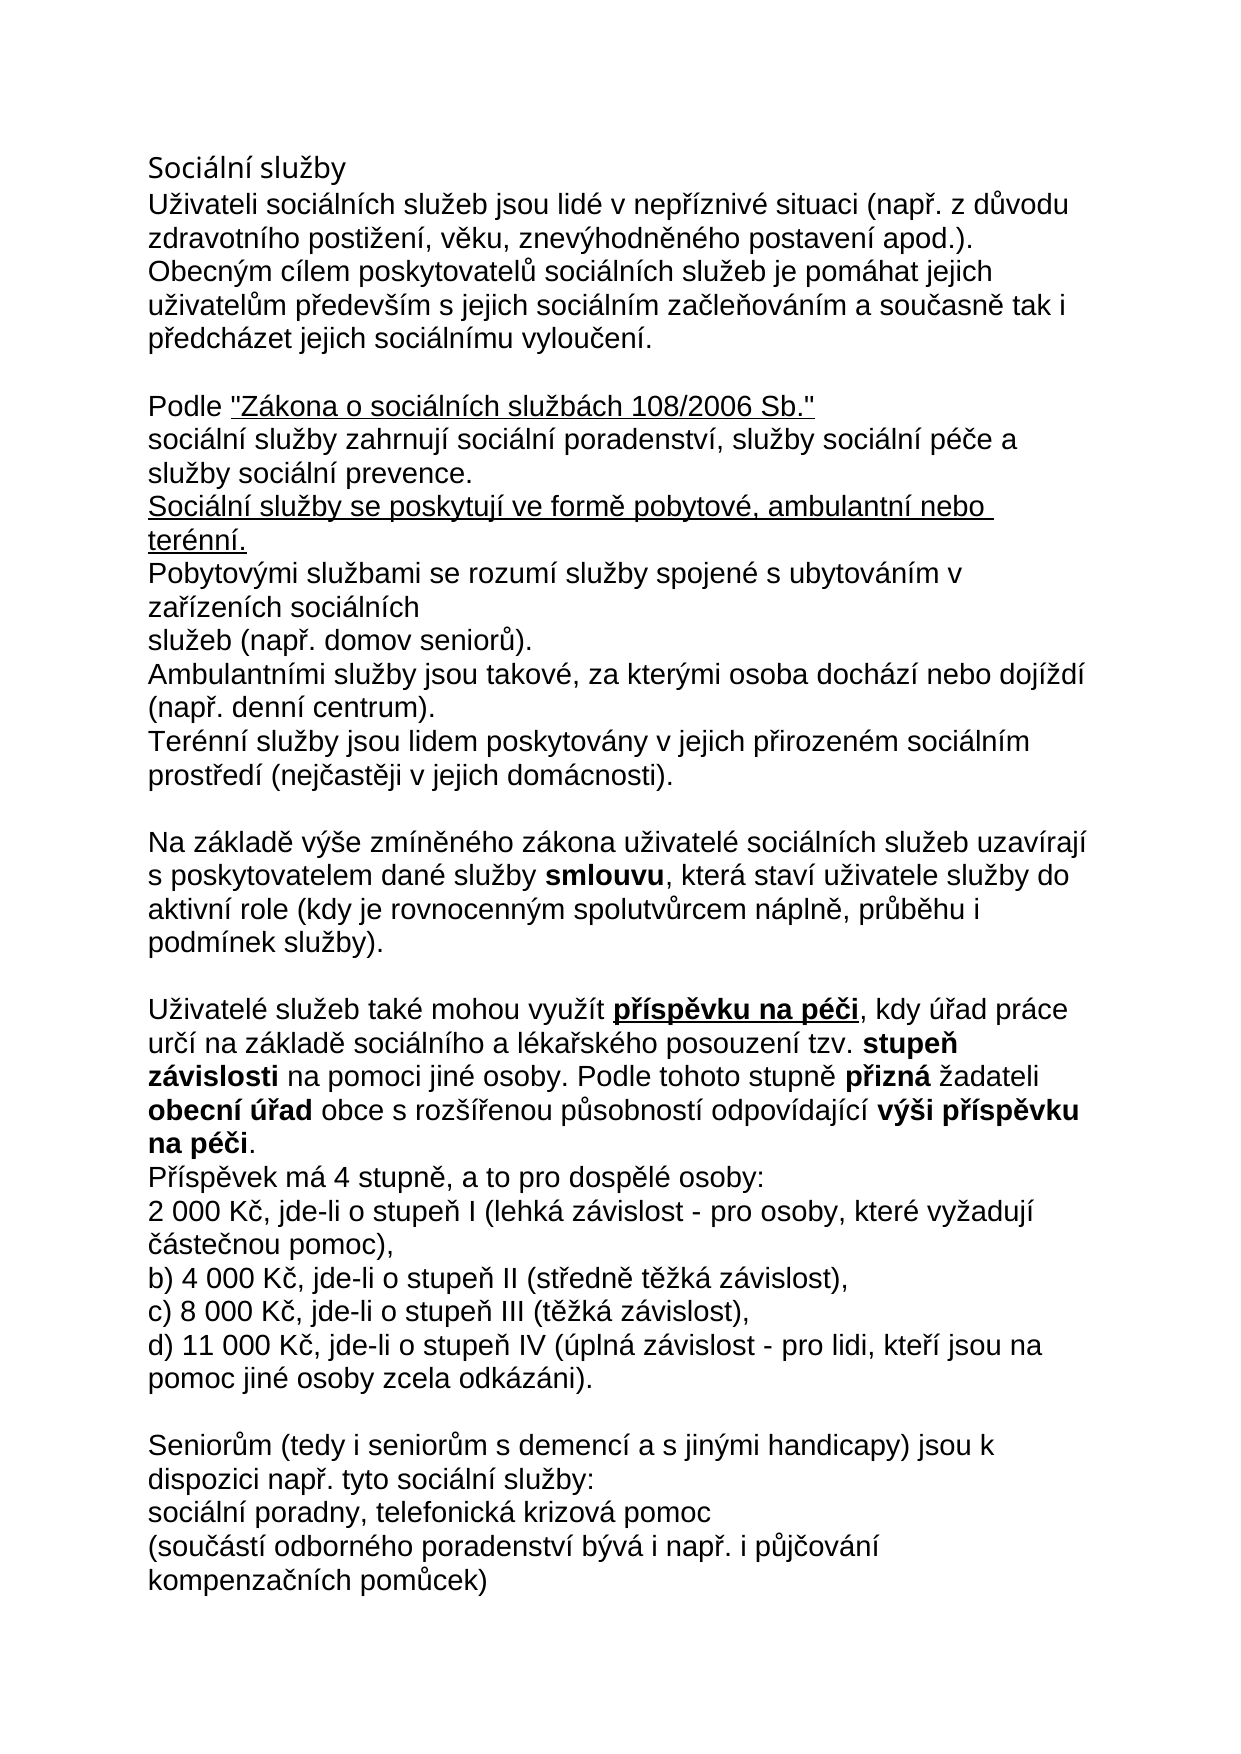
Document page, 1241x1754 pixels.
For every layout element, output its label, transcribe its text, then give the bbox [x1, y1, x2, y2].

text 2 000 Kč, jde-li o stupeň I (lehká závislost - pro osoby, které vyžadují částečnou pomoc), [148, 1193, 1093, 1261]
text Příspěvek má 4 stupně, a to pro dospělé osoby: [148, 1160, 1093, 1193]
text sociální služby zahrnují sociální poradenství, služby sociální péče a služby sociální prevence. [148, 422, 1093, 489]
text Pobytovými službami se rozumí služby spojené s ubytováním v zařízeních sociálních [148, 556, 1093, 623]
text d) 11 000 Kč, jde-li o stupeň IV (úplná závislost - pro lidi, kteří jsou na pomoc jiné osoby zcela odkázáni). [148, 1328, 1093, 1395]
text Podle "Zákona o sociálních službách 108/2006 Sb." [148, 388, 1093, 422]
text Obecným cílem poskytovatelů sociálních služeb je pomáhat jejich uživatelům především s jejich sociálním začleňováním a současně tak i předcházet jejich sociálnímu vyloučení. [148, 254, 1093, 355]
text b) 4 000 Kč, jde-li o stupeň II (středně těžká závislost), [148, 1261, 1093, 1294]
text c) 8 000 Kč, jde-li o stupeň III (těžká závislost), [148, 1294, 1093, 1328]
text Terénní služby jsou lidem poskytovány v jejich přirozeném sociálním prostředí (nejčastěji v jejich domácnosti). [148, 724, 1093, 791]
text Uživateli sociálních služeb jsou lidé v nepříznivé situaci (např. z důvodu zdravotního postižení, věku, znevýhodněného postavení apod.). [148, 187, 1093, 254]
text Uživatelé služeb také mohou využít příspěvku na péči, kdy úřad práce určí na základě sociálního a lékařského posouzení tzv. stupeň závislosti na pomoci jiné osoby. Podle tohoto stupně přizná žadateli obecní úřad obce s rozšířenou působností odpovídající výši příspěvku na péči. [148, 992, 1093, 1160]
text služeb (např. domov seniorů). [148, 623, 1093, 657]
text sociální poradny, telefonická krizová pomoc [148, 1495, 1093, 1529]
text Ambulantními služby jsou takové, za kterými osoba dochází nebo dojíždí (např. denní centrum). [148, 657, 1093, 724]
text Seniorům (tedy i seniorům s demencí a s jinými handicapy) jsou k dispozici např. tyto sociální služby: [148, 1428, 1093, 1495]
text Na základě výše zmíněného zákona uživatelé sociálních služeb uzavírají s poskytovatelem dané služby smlouvu, která staví uživatele služby do aktivní role (kdy je rovnocenným spolutvůrcem náplně, průběhu i podmínek služby). [148, 824, 1093, 959]
text Sociální služby se poskytují ve formě pobytové, ambulantní nebo terénní. [148, 489, 1093, 556]
text (součástí odborného poradenství bývá i např. i půjčování kompenzačních pomůcek) [148, 1529, 1093, 1596]
text Sociální služby [148, 148, 1093, 187]
